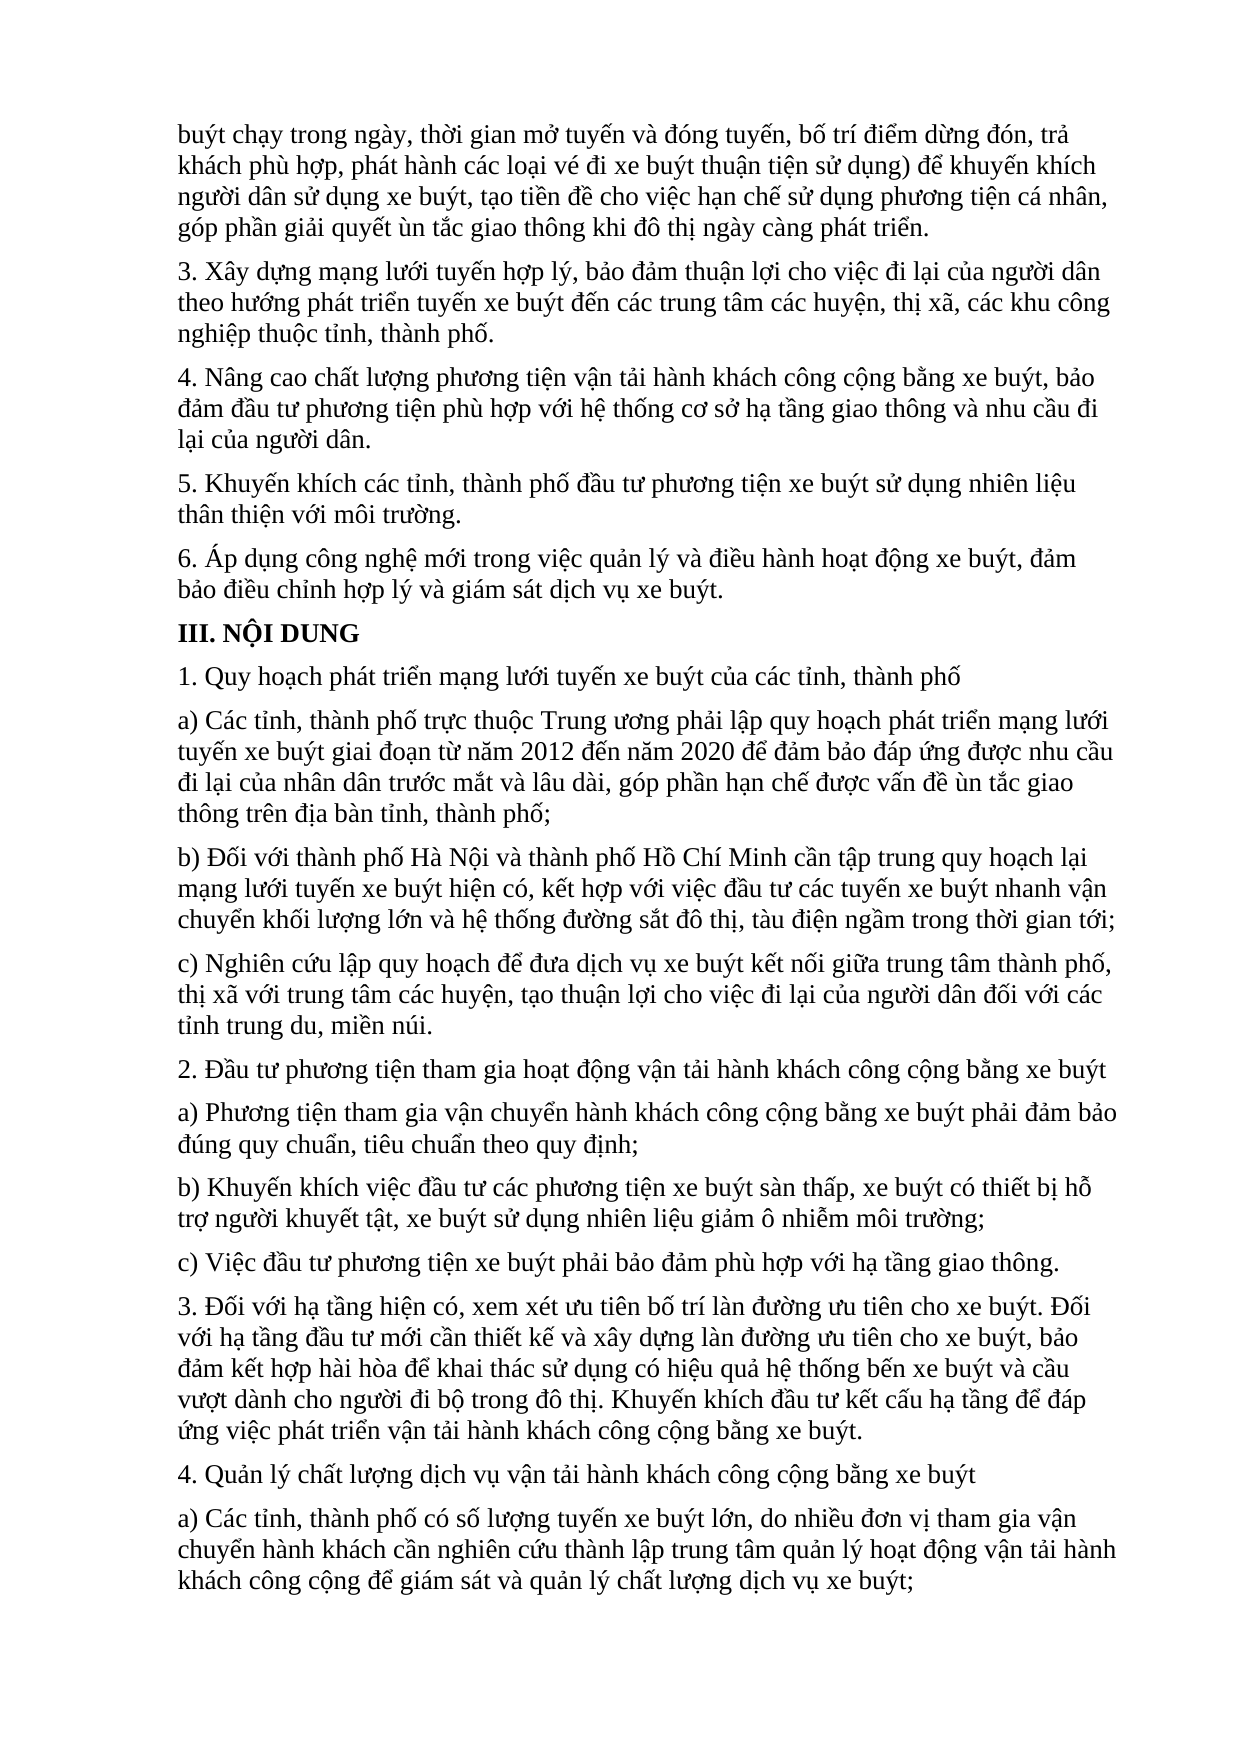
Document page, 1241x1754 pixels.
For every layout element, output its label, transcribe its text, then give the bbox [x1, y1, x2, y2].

text b) Khuyến khích việc đầu tư các phương tiện xe buýt sàn thấp, xe buýt có thiết bị hỗ trợ người khuyết tật, xe buýt sử dụng nhiên liệu giảm ô nhiễm môi trường; [177, 1171, 1122, 1234]
text 4. Nâng cao chất lượng phương tiện vận tải hành khách công cộng bằng xe buýt, bảo đảm đầu tư phương tiện phù hợp với hệ thống cơ sở hạ tầng giao thông và nhu cầu đi lại của người dân. [177, 361, 1122, 454]
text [177, 118, 1122, 243]
text c) Nghiên cứu lập quy hoạch để đưa dịch vụ xe buýt kết nối giữa trung tâm thành phố, thị xã với trung tâm các huyện, tạo thuận lợi cho việc đi lại của người dân đối với các tỉnh trung du, miền núi. [177, 947, 1122, 1040]
text 5. Khuyến khích các tỉnh, thành phố đầu tư phương tiện xe buýt sử dụng nhiên liệu thân thiện với môi trường. [177, 467, 1122, 529]
text III. NỘI DUNG [177, 617, 1122, 648]
text c) Việc đầu tư phương tiện xe buýt phải bảo đảm phù hợp với hạ tầng giao thông. [177, 1246, 1122, 1277]
text a) Các tỉnh, thành phố trực thuộc Trung ương phải lập quy hoạch phát triển mạng lưới tuyến xe buýt giai đoạn từ năm 2012 đến năm 2020 để đảm bảo đáp ứng được nhu cầu đi lại của nhân dân trước mắt và lâu dài, góp phần hạn chế được vấn đề ùn tắc giao thông trên địa bàn tỉnh, thành phố; [177, 704, 1122, 828]
text 2. Đầu tư phương tiện tham gia hoạt động vận tải hành khách công cộng bằng xe buýt [177, 1053, 1122, 1084]
text a) Các tỉnh, thành phố có số lượng tuyến xe buýt lớn, do nhiều đơn vị tham gia vận chuyển hành khách cần nghiên cứu thành lập trung tâm quản lý hoạt động vận tải hành khách công cộng để giám sát và quản lý chất lượng dịch vụ xe buýt; [177, 1502, 1122, 1595]
text 1. Quy hoạch phát triển mạng lưới tuyến xe buýt của các tỉnh, thành phố [177, 660, 1122, 691]
text 3. Đối với hạ tầng hiện có, xem xét ưu tiên bố trí làn đường ưu tiên cho xe buýt. Đối với hạ tầng đầu tư mới cần thiết kế và xây dựng làn đường ưu tiên cho xe buýt, bảo đảm kết hợp hài hòa để khai thác sử dụng có hiệu quả hệ thống bến xe buýt và cầu vượt dành cho người đi bộ trong đô thị. Khuyến khích đầu tư kết cấu hạ tầng để đáp ứng việc phát triển vận tải hành khách công cộng bằng xe buýt. [177, 1290, 1122, 1446]
text b) Đối với thành phố Hà Nội và thành phố Hồ Chí Minh cần tập trung quy hoạch lại mạng lưới tuyến xe buýt hiện có, kết hợp với việc đầu tư các tuyến xe buýt nhanh vận chuyển khối lượng lớn và hệ thống đường sắt đô thị, tàu điện ngầm trong thời gian tới; [177, 841, 1122, 934]
text 6. Áp dụng công nghệ mới trong việc quản lý và điều hành hoạt động xe buýt, đảm bảo điều chỉnh hợp lý và giám sát dịch vụ xe buýt. [177, 542, 1122, 604]
text 3. Xây dựng mạng lưới tuyến hợp lý, bảo đảm thuận lợi cho việc đi lại của người dân theo hướng phát triển tuyến xe buýt đến các trung tâm các huyện, thị xã, các khu công nghiệp thuộc tỉnh, thành phố. [177, 255, 1122, 349]
text 4. Quản lý chất lượng dịch vụ vận tải hành khách công cộng bằng xe buýt [177, 1458, 1122, 1489]
text a) Phương tiện tham gia vận chuyển hành khách công cộng bằng xe buýt phải đảm bảo đúng quy chuẩn, tiêu chuẩn theo quy định; [177, 1097, 1122, 1159]
